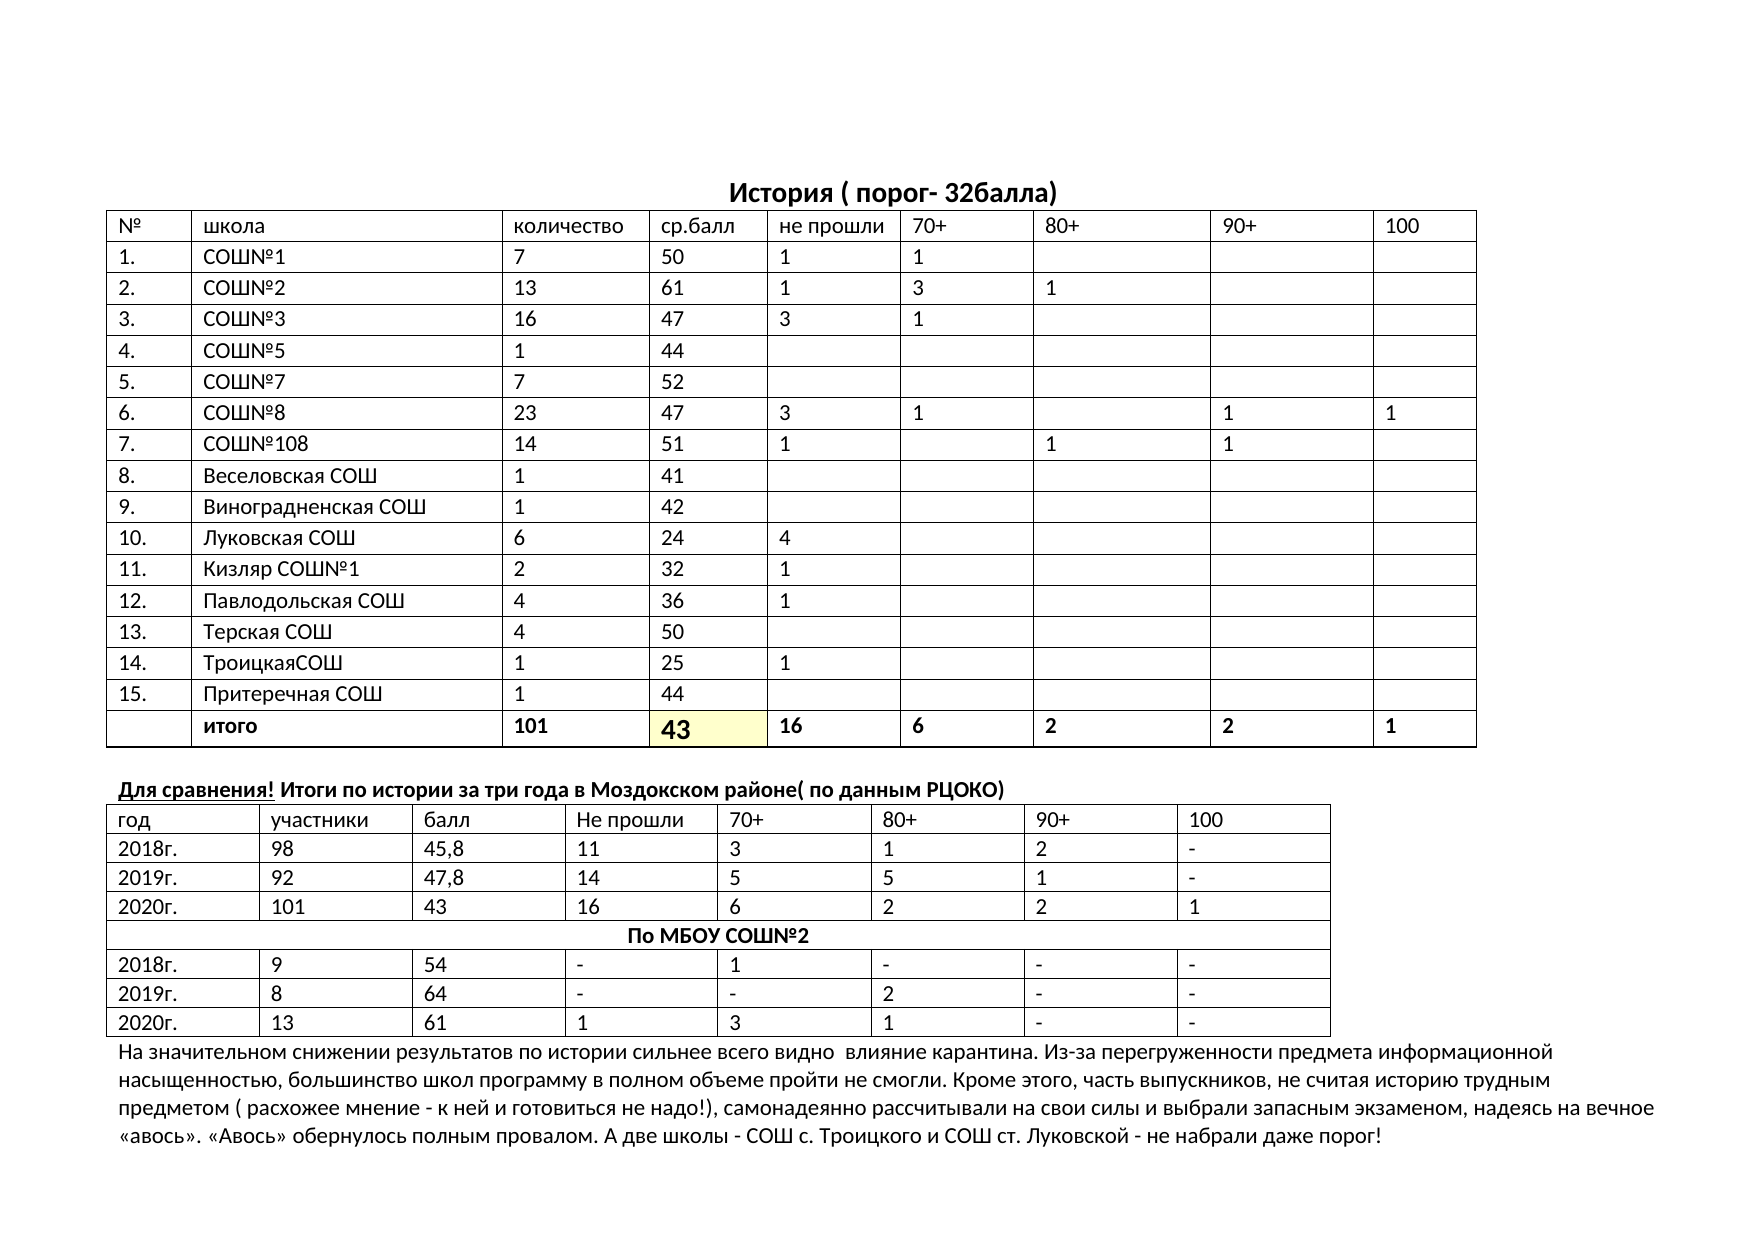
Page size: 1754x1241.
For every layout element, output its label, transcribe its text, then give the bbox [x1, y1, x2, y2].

table_cell 45,8 [413, 834, 565, 862]
table_cell 1 [1025, 863, 1177, 891]
table_cell 92 [260, 863, 412, 891]
table_header участники [260, 805, 412, 833]
table_cell 44 [650, 680, 767, 710]
table_header 90+ [1211, 211, 1373, 241]
table_cell [1211, 242, 1373, 272]
table_cell 1 [1374, 711, 1476, 746]
table_header 90+ [1025, 805, 1177, 833]
table_cell [901, 461, 1033, 491]
table_cell Павлодольская СОШ [192, 586, 502, 616]
table_cell 1 [768, 586, 900, 616]
table_cell 2 [872, 892, 1024, 920]
table_cell 1 [718, 950, 871, 978]
table_cell 7 [503, 367, 649, 397]
table_cell 4 [768, 523, 900, 553]
table_cell [1034, 648, 1210, 678]
table_cell [901, 555, 1033, 585]
table_cell [1374, 523, 1476, 553]
table_cell 1 [503, 336, 649, 366]
table_cell [1034, 305, 1210, 335]
table_cell 14 [503, 430, 649, 460]
table_cell [1374, 461, 1476, 491]
table_header Не прошли [566, 805, 717, 833]
table_cell 7 [503, 242, 649, 272]
table_cell 1 [872, 834, 1024, 862]
table_cell 9 [260, 950, 412, 978]
table_cell 6 [503, 523, 649, 553]
table_cell 1 [503, 648, 649, 678]
table_cell 14. [107, 648, 191, 678]
table_cell 15. [107, 680, 191, 710]
table_cell 1 [768, 273, 900, 303]
table_header ср.балл [650, 211, 767, 241]
table_cell [1211, 617, 1373, 647]
table_cell 54 [413, 950, 565, 978]
table_cell 43 [413, 892, 565, 920]
table_cell 6. [107, 398, 191, 428]
table_cell Кизляр СОШ№1 [192, 555, 502, 585]
table_cell - [1178, 950, 1330, 978]
table_cell 4 [503, 586, 649, 616]
table_cell 5 [718, 863, 871, 891]
table_cell ТроицкаяСОШ [192, 648, 502, 678]
table_cell - [566, 950, 717, 978]
table_cell [1374, 617, 1476, 647]
table_cell 61 [413, 1008, 565, 1036]
table_cell 52 [650, 367, 767, 397]
table_cell [768, 492, 900, 522]
table_cell [107, 711, 191, 746]
table_cell 32 [650, 555, 767, 585]
table_cell 5. [107, 367, 191, 397]
table_cell [1374, 367, 1476, 397]
table_cell 3 [718, 834, 871, 862]
table_cell 50 [650, 617, 767, 647]
table_cell 11 [566, 834, 717, 862]
table_cell 41 [650, 461, 767, 491]
table_cell 5 [872, 863, 1024, 891]
table_cell 61 [650, 273, 767, 303]
table_cell Луковская СОШ [192, 523, 502, 553]
table_cell 2019г. [107, 979, 259, 1007]
table_cell 1 [901, 398, 1033, 428]
table_cell 6 [901, 711, 1033, 746]
table_cell 1 [1034, 273, 1210, 303]
table_cell 1. [107, 242, 191, 272]
table_cell 36 [650, 586, 767, 616]
table_header 100 [1178, 805, 1330, 833]
table_cell - [1178, 979, 1330, 1007]
table_cell 1 [566, 1008, 717, 1036]
table_cell [1374, 555, 1476, 585]
table_cell 16 [503, 305, 649, 335]
table_cell СОШ№1 [192, 242, 502, 272]
table_cell 24 [650, 523, 767, 553]
table_cell Веселовская СОШ [192, 461, 502, 491]
table_cell 10. [107, 523, 191, 553]
table_cell 1 [503, 492, 649, 522]
table_cell [1211, 336, 1373, 366]
table_cell [1211, 523, 1373, 553]
table_cell 44 [650, 336, 767, 366]
table_cell 12. [107, 586, 191, 616]
table_cell [1374, 430, 1476, 460]
table_cell 47 [650, 398, 767, 428]
table_cell [768, 617, 900, 647]
table_cell Виноградненская СОШ [192, 492, 502, 522]
table_cell 2018г. [107, 950, 259, 978]
table_cell [901, 367, 1033, 397]
table_cell СОШ№108 [192, 430, 502, 460]
table_cell 3 [768, 305, 900, 335]
table_cell [1034, 617, 1210, 647]
table_cell [1374, 336, 1476, 366]
table_header № [107, 211, 191, 241]
table_header 100 [1374, 211, 1476, 241]
table_cell 3 [901, 273, 1033, 303]
table_cell [901, 492, 1033, 522]
table_cell 51 [650, 430, 767, 460]
table_cell 98 [260, 834, 412, 862]
table_cell 2 [1211, 711, 1373, 746]
table_cell [1374, 586, 1476, 616]
table_cell [1034, 398, 1210, 428]
table_cell [1034, 242, 1210, 272]
table_cell [1034, 680, 1210, 710]
table_cell СОШ№8 [192, 398, 502, 428]
table_cell 2 [503, 555, 649, 585]
table_cell СОШ№5 [192, 336, 502, 366]
text История ( порог- 32балла) [118, 174, 1668, 210]
table_cell [1211, 555, 1373, 585]
table_header количество [503, 211, 649, 241]
table_cell - [566, 979, 717, 1007]
table_cell 1 [1178, 892, 1330, 920]
table_cell 42 [650, 492, 767, 522]
table_header школа [192, 211, 502, 241]
table_cell 3 [768, 398, 900, 428]
table_cell 1 [1374, 398, 1476, 428]
table_cell [768, 461, 900, 491]
table_cell 25 [650, 648, 767, 678]
table_cell 1 [901, 305, 1033, 335]
table_cell 1 [768, 648, 900, 678]
table_cell 16 [566, 892, 717, 920]
table_cell Притеречная СОШ [192, 680, 502, 710]
table_cell [768, 336, 900, 366]
table_cell 2019г. [107, 863, 259, 891]
table_cell [1211, 680, 1373, 710]
table_header 80+ [1034, 211, 1210, 241]
table_cell Терская СОШ [192, 617, 502, 647]
table_cell [1211, 492, 1373, 522]
table_cell 2 [1025, 892, 1177, 920]
table_cell 101 [503, 711, 649, 746]
table_cell 1 [768, 242, 900, 272]
table_cell 64 [413, 979, 565, 1007]
table_cell 1 [1034, 430, 1210, 460]
text Для сравнения! Итоги по истории за три года в Моздокском районе( по данным РЦОКО) [118, 776, 1668, 803]
table_cell 9. [107, 492, 191, 522]
table_cell [1034, 523, 1210, 553]
text На значительном снижении результатов по истории сильнее всего видно влияние карантина. Из-за перегруженности предмета информационной насыщенностью, большинство школ программу в полном объеме пройти не смогли. Кроме этого, часть выпускников, не считая историю трудным предметом ( расхожее мнение - к ней и готовиться не надо!), самонадеянно рассчитывали на свои силы и выбрали запасным экзаменом, надеясь на вечное «авось». «Авось» обернулось полным провалом. А две школы - СОШ с. Троицкого и СОШ ст. Луковской - не набрали даже порог! [118, 803, 1668, 1149]
table_cell 47 [650, 305, 767, 335]
table_cell [901, 586, 1033, 616]
table_header 80+ [872, 805, 1024, 833]
table_cell 3 [718, 1008, 871, 1036]
table_header год [107, 805, 259, 833]
table_cell [901, 680, 1033, 710]
table_cell - [1178, 834, 1330, 862]
table_cell 2 [1034, 711, 1210, 746]
table_cell [1374, 492, 1476, 522]
table_cell [1211, 586, 1373, 616]
table_cell 8. [107, 461, 191, 491]
table_cell 101 [260, 892, 412, 920]
table_header 70+ [718, 805, 871, 833]
table_header 70+ [901, 211, 1033, 241]
table_cell По МБОУ СОШ№2 [107, 921, 1330, 949]
table_cell 47,8 [413, 863, 565, 891]
table_cell 13 [260, 1008, 412, 1036]
table_cell 11. [107, 555, 191, 585]
table_cell [1374, 242, 1476, 272]
table_cell 4. [107, 336, 191, 366]
table_cell 23 [503, 398, 649, 428]
table_cell [1034, 367, 1210, 397]
table_cell 2 [1025, 834, 1177, 862]
table_cell СОШ№3 [192, 305, 502, 335]
table_cell - [1178, 863, 1330, 891]
table_cell 1 [1211, 398, 1373, 428]
table_header балл [413, 805, 565, 833]
table_cell 1 [872, 1008, 1024, 1036]
table_cell 13 [503, 273, 649, 303]
table_cell [1211, 305, 1373, 335]
table_cell [1374, 648, 1476, 678]
table_cell [1211, 273, 1373, 303]
table_cell 1 [1211, 430, 1373, 460]
table_cell [901, 648, 1033, 678]
table_cell итого [192, 711, 502, 746]
table_cell [1034, 336, 1210, 366]
table_cell [901, 336, 1033, 366]
table_cell 50 [650, 242, 767, 272]
table_cell [1211, 461, 1373, 491]
table_cell [1034, 586, 1210, 616]
table_cell 13. [107, 617, 191, 647]
table_cell [1034, 555, 1210, 585]
table_cell СОШ№2 [192, 273, 502, 303]
table_cell 1 [768, 555, 900, 585]
table_cell - [872, 950, 1024, 978]
table_cell 2020г. [107, 1008, 259, 1036]
table_cell [1211, 648, 1373, 678]
table_cell [1034, 461, 1210, 491]
table_cell 2020г. [107, 892, 259, 920]
table_cell [1374, 273, 1476, 303]
table_cell 2. [107, 273, 191, 303]
table_cell 14 [566, 863, 717, 891]
table_cell [901, 430, 1033, 460]
table_cell [1211, 367, 1373, 397]
table_cell [768, 367, 900, 397]
table_cell [901, 523, 1033, 553]
table_cell - [1025, 950, 1177, 978]
table_cell 6 [718, 892, 871, 920]
table_cell 8 [260, 979, 412, 1007]
table_cell 7. [107, 430, 191, 460]
table_cell 1 [503, 680, 649, 710]
table_cell 1 [768, 430, 900, 460]
table_cell 1 [503, 461, 649, 491]
table_cell 2 [872, 979, 1024, 1007]
table_cell [901, 617, 1033, 647]
table_cell - [1178, 1008, 1330, 1036]
table_cell - [1025, 979, 1177, 1007]
table_cell 2018г. [107, 834, 259, 862]
table_cell [768, 680, 900, 710]
table_cell [1034, 492, 1210, 522]
table_cell СОШ№7 [192, 367, 502, 397]
table_cell [1374, 305, 1476, 335]
table_cell 43 [650, 711, 767, 746]
table_cell - [718, 979, 871, 1007]
table_cell 1 [901, 242, 1033, 272]
table_header не прошли [768, 211, 900, 241]
table_cell 16 [768, 711, 900, 746]
table_cell [1374, 680, 1476, 710]
table_cell - [1025, 1008, 1177, 1036]
table_cell 3. [107, 305, 191, 335]
table_cell 4 [503, 617, 649, 647]
